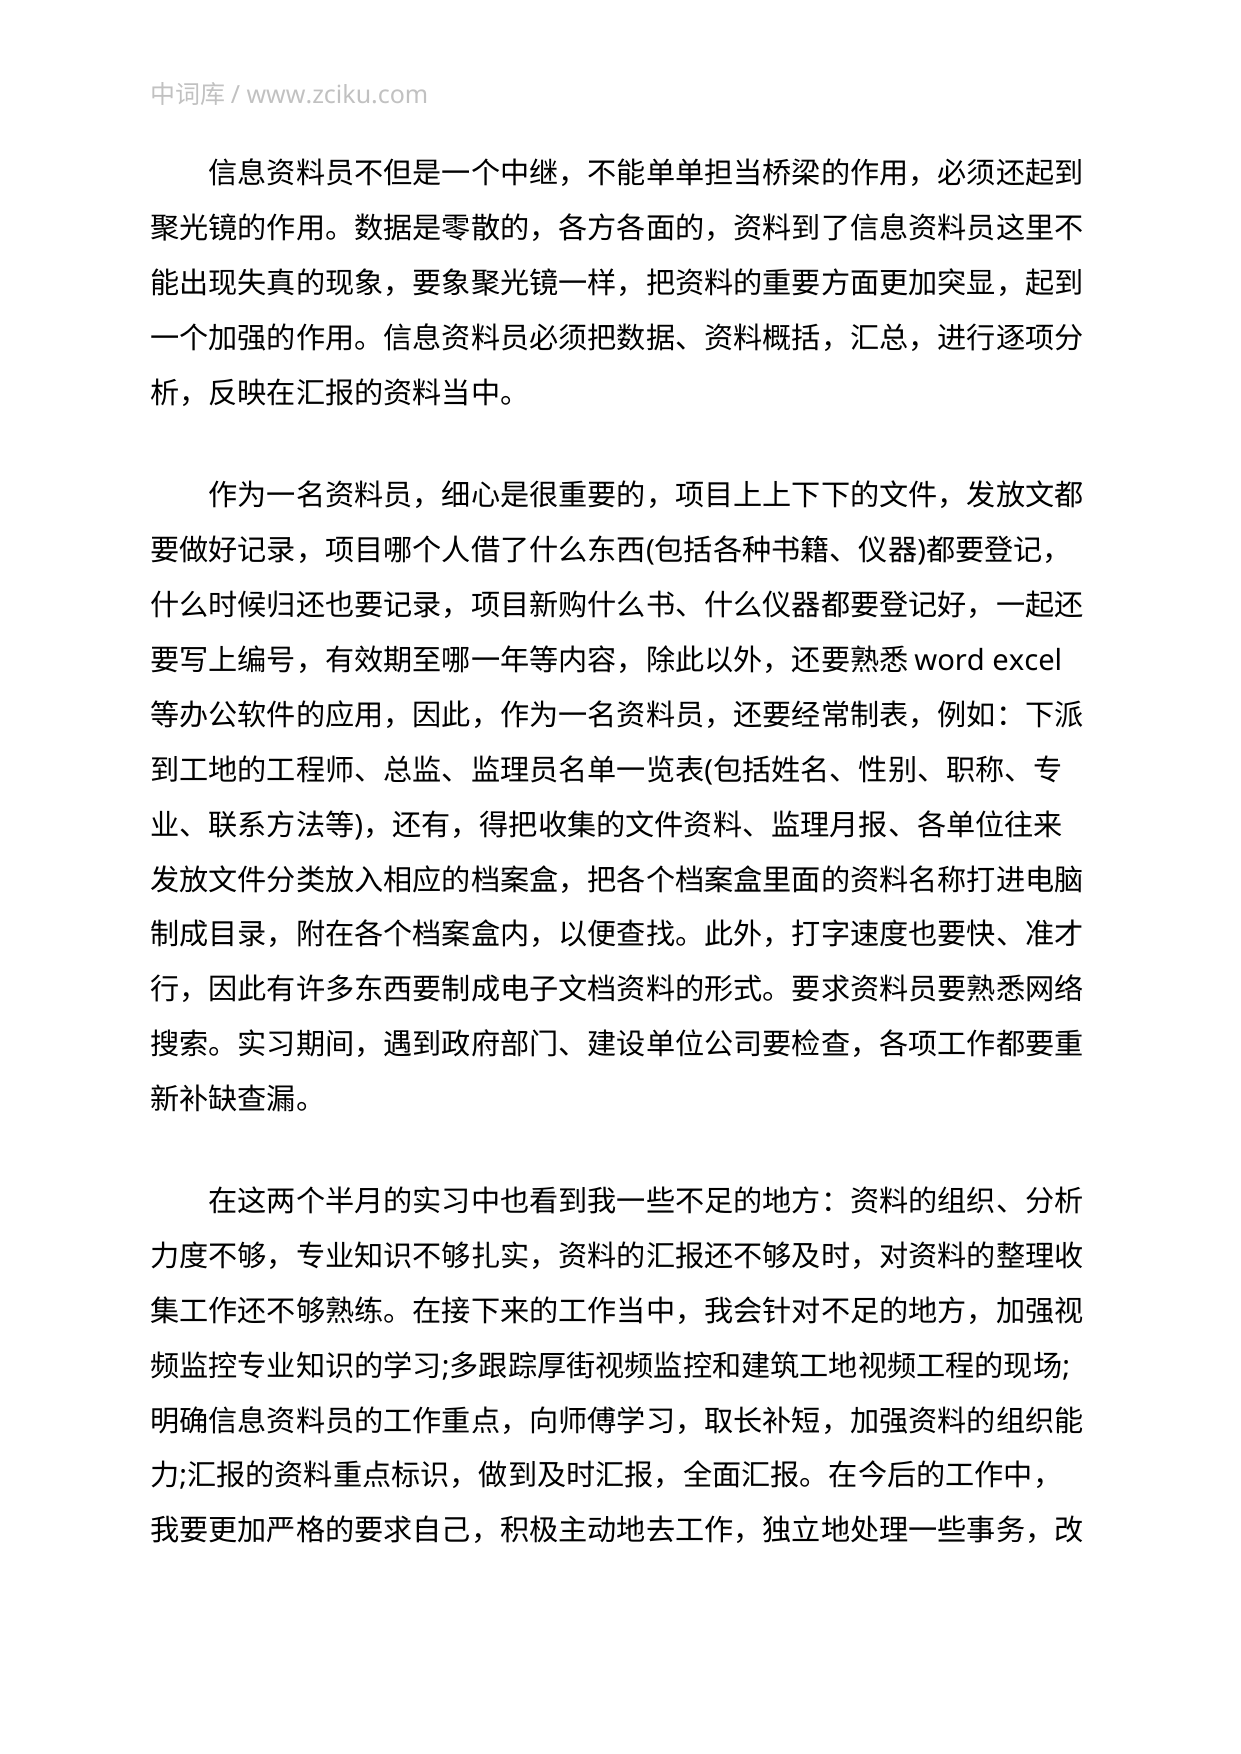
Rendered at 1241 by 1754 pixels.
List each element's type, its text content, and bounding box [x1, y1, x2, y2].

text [150, 1177, 1090, 1549]
text 作为一名资料员，细心是很重要的，项目上上下下的文件，发放文都要做好记录，项目哪个人借了什么东西(包括各种书籍、仪器)都要登记，什么时候归还也要记录，项目新购什么书、什么仪器都要登记好，一起还要写上编号，有效期至哪一年等内容，除此以外，还要熟悉word excel等办公软件的应用，因此，作为一名资料员，还要经常制表，例如：下派到工地的工程师、总监、监理员名单一览表(包括姓名、性别、职称、专业、联系方法等)，还有，得把收集的文件资料、监理月报、各单位往来发放文件分类放入相应的档案盒，把各个档案盒里面的资料名称打进电脑制成目录，附在各个档案盒内，以便查找。此外，打字速度也要快、准才行，因此有许多东西要制成电子文档资料的形式。要求资料员要熟悉网络搜索。实习期间，遇到政府部门、建设单位公司要检查，各项工作都要重新补缺查漏。 [150, 471, 1090, 1118]
text 信息资料员不但是一个中继，不能单单担当桥梁的作用，必须还起到聚光镜的作用。数据是零散的，各方各面的，资料到了信息资料员这里不能出现失真的现象，要象聚光镜一样，把资料的重要方面更加突显，起到一个加强的作用。信息资料员必须把数据、资料概括，汇总，进行逐项分析，反映在汇报的资料当中。 [150, 150, 1090, 412]
